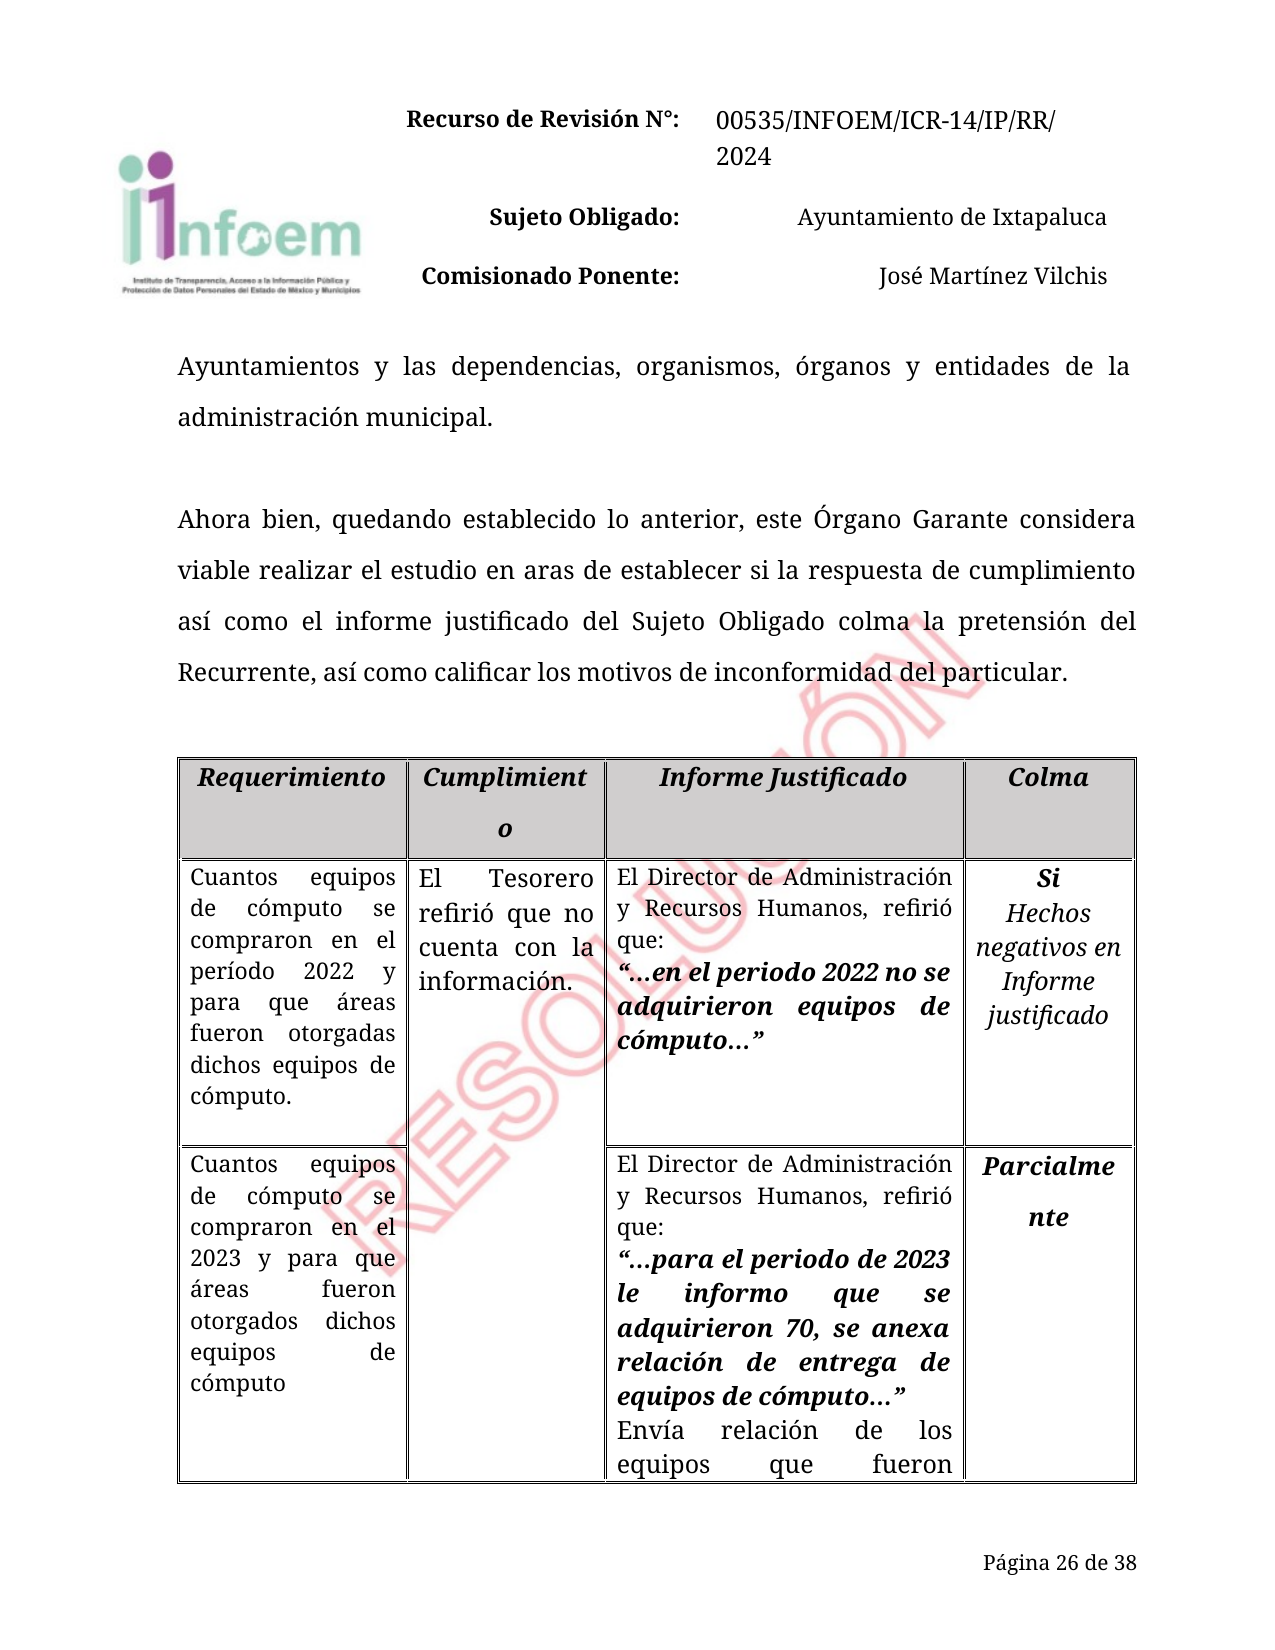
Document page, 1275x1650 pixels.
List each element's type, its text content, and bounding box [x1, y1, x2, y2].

table_cell Parcialmente [964, 1145, 1135, 1481]
table_header Informe Justificado [605, 760, 964, 858]
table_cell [179, 1145, 407, 1481]
table_cell El Tesorero refirió que no cuenta con la información. [407, 861, 605, 1481]
table_cell Cuantos equipos de cómputo se compraron en el período 2022 y para que áreas fueron otorgadas dichos equipos de cómputo. [179, 858, 407, 1145]
table_header Cumplimiento [407, 760, 605, 858]
picture [0, 91, 1275, 1650]
text Ahora bien, quedando establecido lo anterior, este Órgano Garante considera viable realizar el estudio en aras de establecer si la respuesta de cumplimiento así como el informe justificado del Sujeto Obligado colma la pretensión del Recurrente, así como calificar los motivos de inconformidad del particular. [177, 501, 1137, 689]
table_header Requerimiento [180, 760, 407, 858]
table_cell El Director de Administración y Recursos Humanos, refirió que: “…en el periodo 2022 no se adquirieron equipos de cómputo…” [607, 861, 963, 1145]
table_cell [605, 1148, 964, 1481]
table_cell Si Hechos negativos en Informe justificado [964, 858, 1135, 1145]
table_header Colma [964, 760, 1134, 858]
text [177, 348, 1132, 433]
